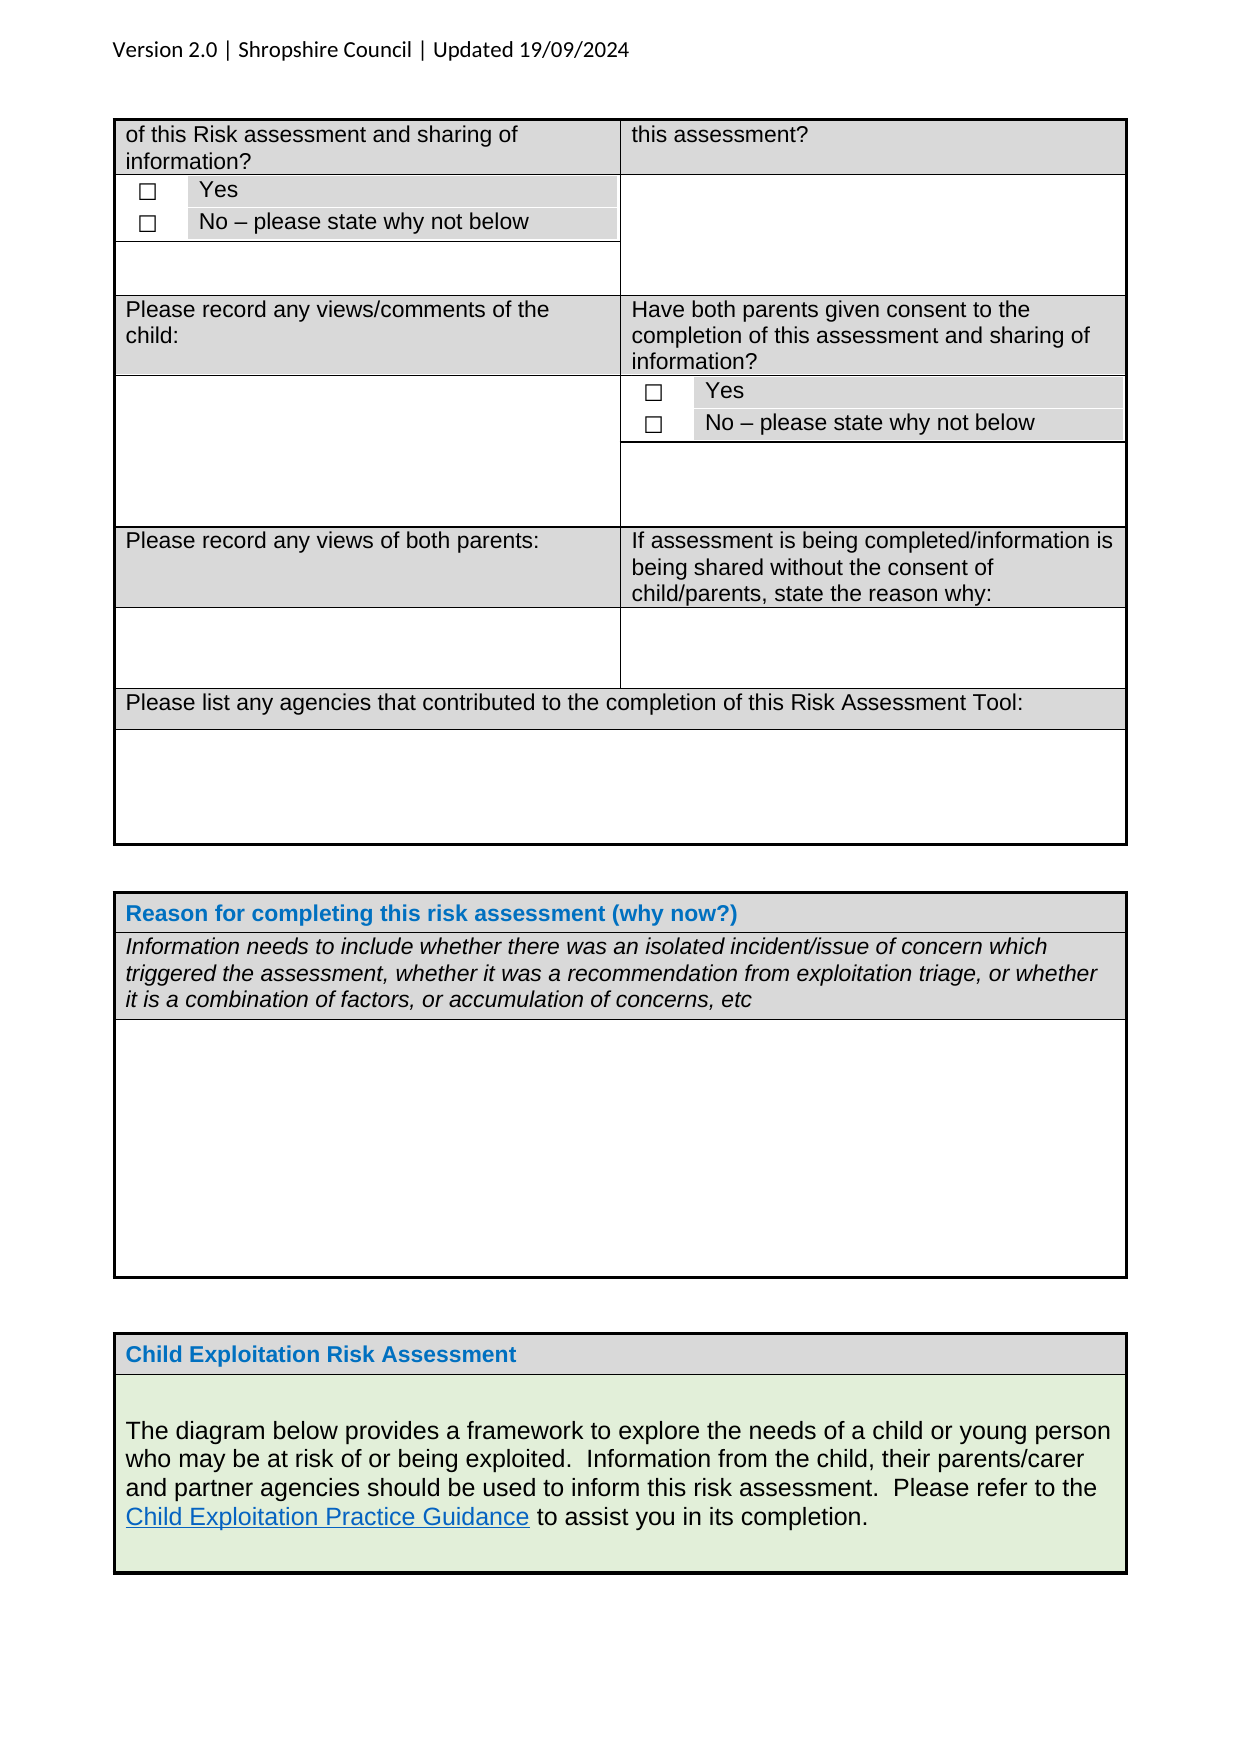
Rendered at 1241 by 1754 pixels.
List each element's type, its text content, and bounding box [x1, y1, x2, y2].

table_cell Please list any agencies that contributed to the completion of this Risk Assessment Tool: [116, 689, 1125, 729]
table_cell [621, 376, 631, 441]
table_cell [632, 377, 693, 408]
table_cell [621, 443, 1125, 526]
table_cell [116, 242, 620, 294]
table_cell [116, 608, 620, 687]
table_cell The diagram below provides a framework to explore the needs of a child or young person who may be at risk of or being exploited. Information from the child, their parents/carer and partner agencies should be used to inform this risk assessment. Please refer to the Child Exploitation Practice Guidance to assist you in its completion. [116, 1375, 1125, 1571]
table_cell Please record any views of both parents: [116, 528, 620, 607]
table_cell [126, 208, 187, 240]
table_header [116, 121, 620, 174]
table_cell Have both parents given consent to the completion of this assessment and sharing of information? [621, 296, 1125, 374]
table_cell Information needs to include whether there was an isolated incident/issue of concern which triggered the assessment, whether it was a recommendation from exploitation triage, or whether it is a combination of factors, or accumulation of concerns, etc [116, 933, 1125, 1019]
table_header Child Exploitation Risk Assessment [116, 1335, 1125, 1374]
table_cell [126, 176, 187, 207]
table_cell [116, 376, 620, 526]
table_cell [621, 175, 1125, 294]
table_header Reason for completing this risk assessment (why now?) [116, 894, 1125, 932]
table_cell [621, 608, 1125, 687]
table_cell Please record any views/comments of the child: [116, 296, 620, 374]
table_cell [116, 175, 125, 241]
table_cell [116, 730, 1125, 843]
table_cell [116, 1020, 1125, 1276]
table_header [621, 121, 1125, 174]
table_cell If assessment is being completed/information is being shared without the consent of child/parents, state the reason why: [621, 528, 1125, 607]
table_cell [632, 409, 693, 440]
